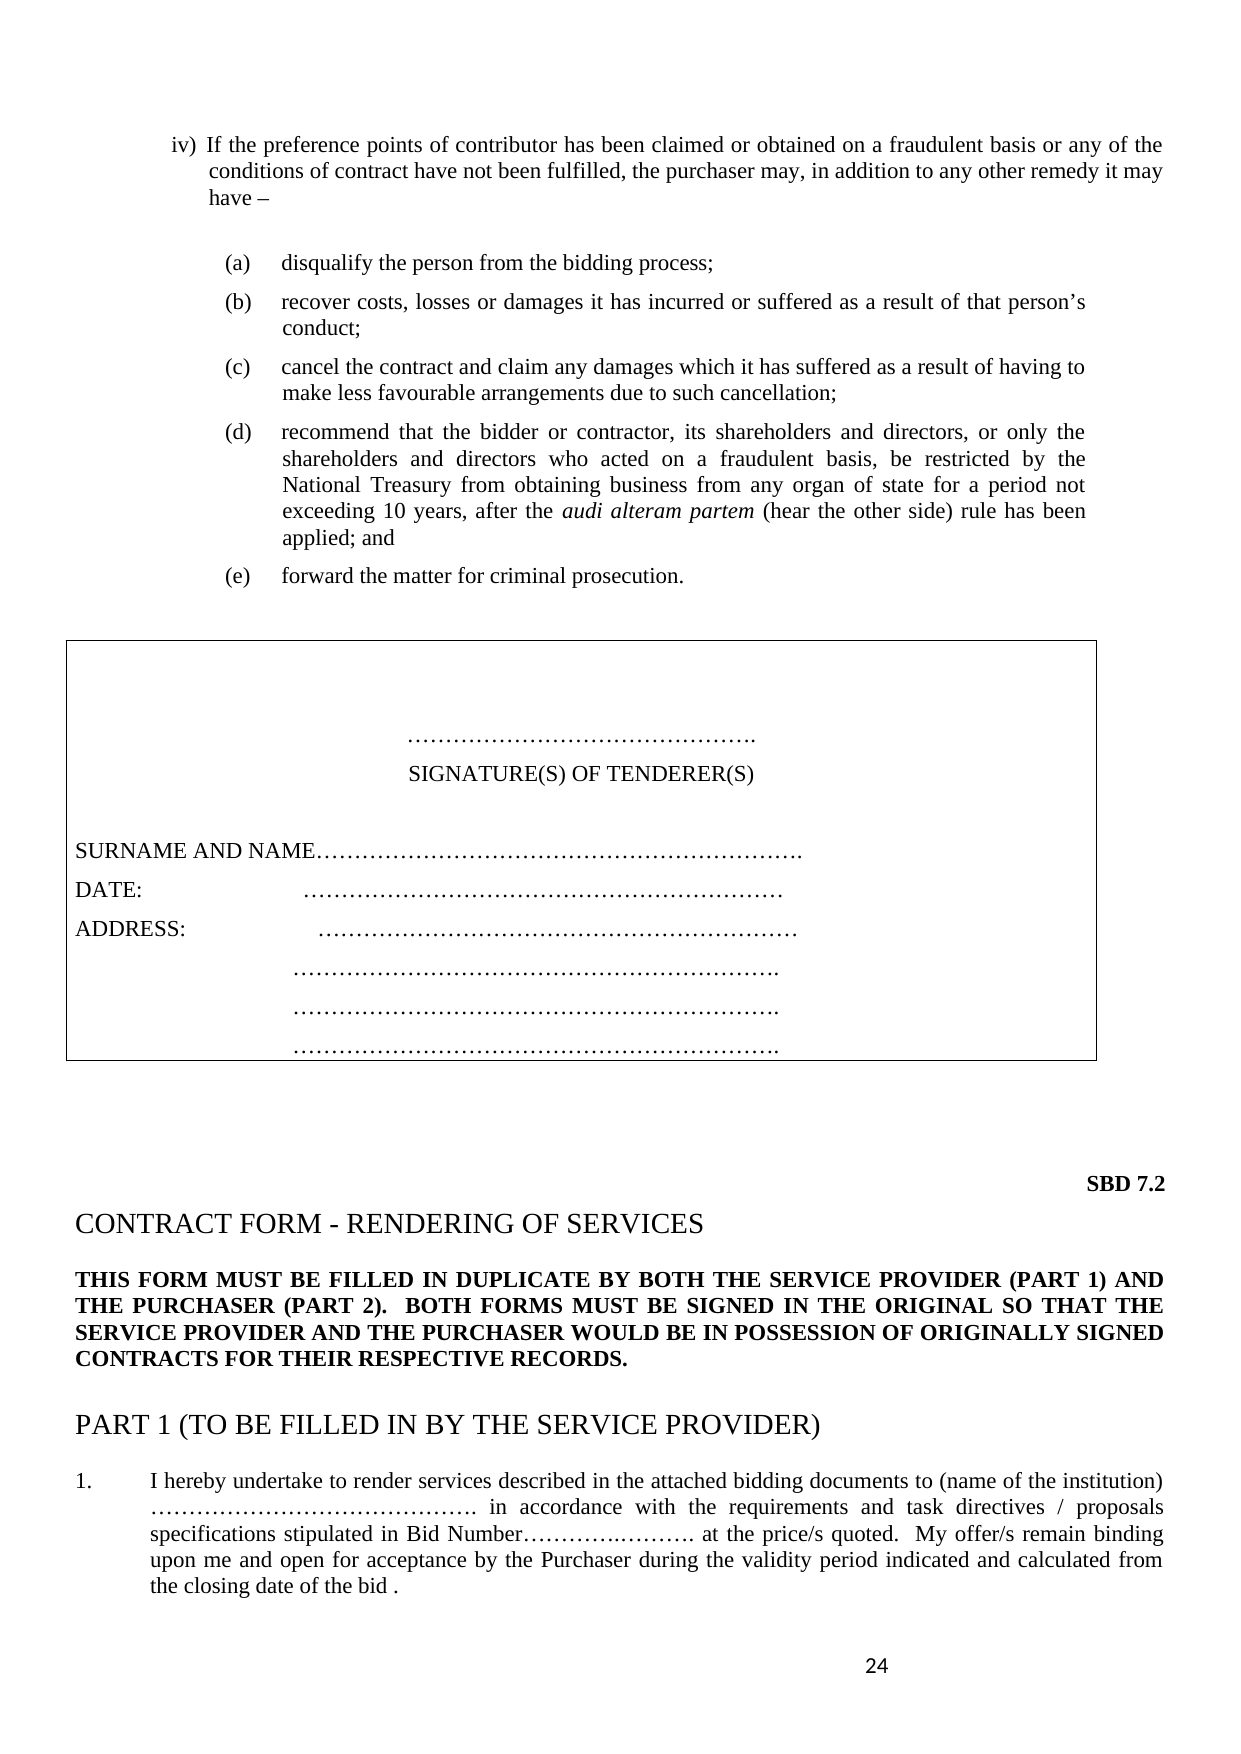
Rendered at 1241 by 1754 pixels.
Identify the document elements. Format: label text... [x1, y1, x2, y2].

list forward the matter for criminal prosecution. [225, 562, 1087, 589]
text SURNAME AND NAME………………………………………………………. [67, 834, 1096, 864]
text ………………………………………………………. [67, 990, 1096, 1019]
text SBD 7.2 [75, 1170, 1165, 1196]
subtitle PART 1 (TO BE FILLED IN BY THE SERVICE PROVIDER) [75, 1407, 1165, 1441]
text DATE: ……………………………………………………… [67, 873, 1096, 903]
text ………………………………………………………. [67, 1029, 1096, 1060]
subtitle CONTRACT FORM - RENDERING OF SERVICES [75, 1206, 1165, 1239]
list recommend that the bidder or contractor, its shareholders and directors, or only the shareholders and directors who acted on a fraudulent basis, be restricted by the National Treasury from obtaining business from any organ of state for a period not exceeding 10 years, after the audi alteram partem (hear the other side) rule has been applied; and [225, 418, 1087, 550]
list recover costs, losses or damages it has incurred or suffered as a result of that person’s conduct; [225, 288, 1087, 341]
text ………………………………………. [67, 718, 1096, 747]
text ADDRESS: ……………………………………………………… [67, 912, 1096, 942]
text THIS FORM MUST BE FILLED IN DUPLICATE BY BOTH THE SERVICE PROVIDER (PART 1) AND THE PURCHASER (PART 2). BOTH FORMS MUST BE SIGNED IN THE ORIGINAL SO THAT THE SERVICE PROVIDER AND THE PURCHASER WOULD BE IN POSSESSION OF ORIGINALLY SIGNED CONTRACTS FOR THEIR RESPECTIVE RECORDS. [75, 1266, 1165, 1371]
text SIGNATURE(S) OF TENDERER(S) [67, 757, 1096, 786]
text ………………………………………………………. [67, 951, 1096, 981]
list cancel the contract and claim any damages which it has suffered as a result of having to make less favourable arrangements due to such cancellation; [225, 353, 1087, 406]
list disqualify the person from the bidding process; [225, 249, 1087, 275]
list I hereby undertake to render services described in the attached bidding documents to (name of the institution) ……………………………………. in accordance with the requirements and task directives / proposals specifications stipulated in Bid Number………….………. at the price/s quoted. My offer/s remain binding upon me and open for acceptance by the Purchaser during the validity period indicated and calculated from the closing date of the bid . [75, 1467, 1165, 1599]
list If the preference points of contributor has been claimed or obtained on a fraudulent basis or any of the conditions of contract have not been fulfilled, the purchaser may, in addition to any other remedy it may have – [171, 131, 1165, 210]
